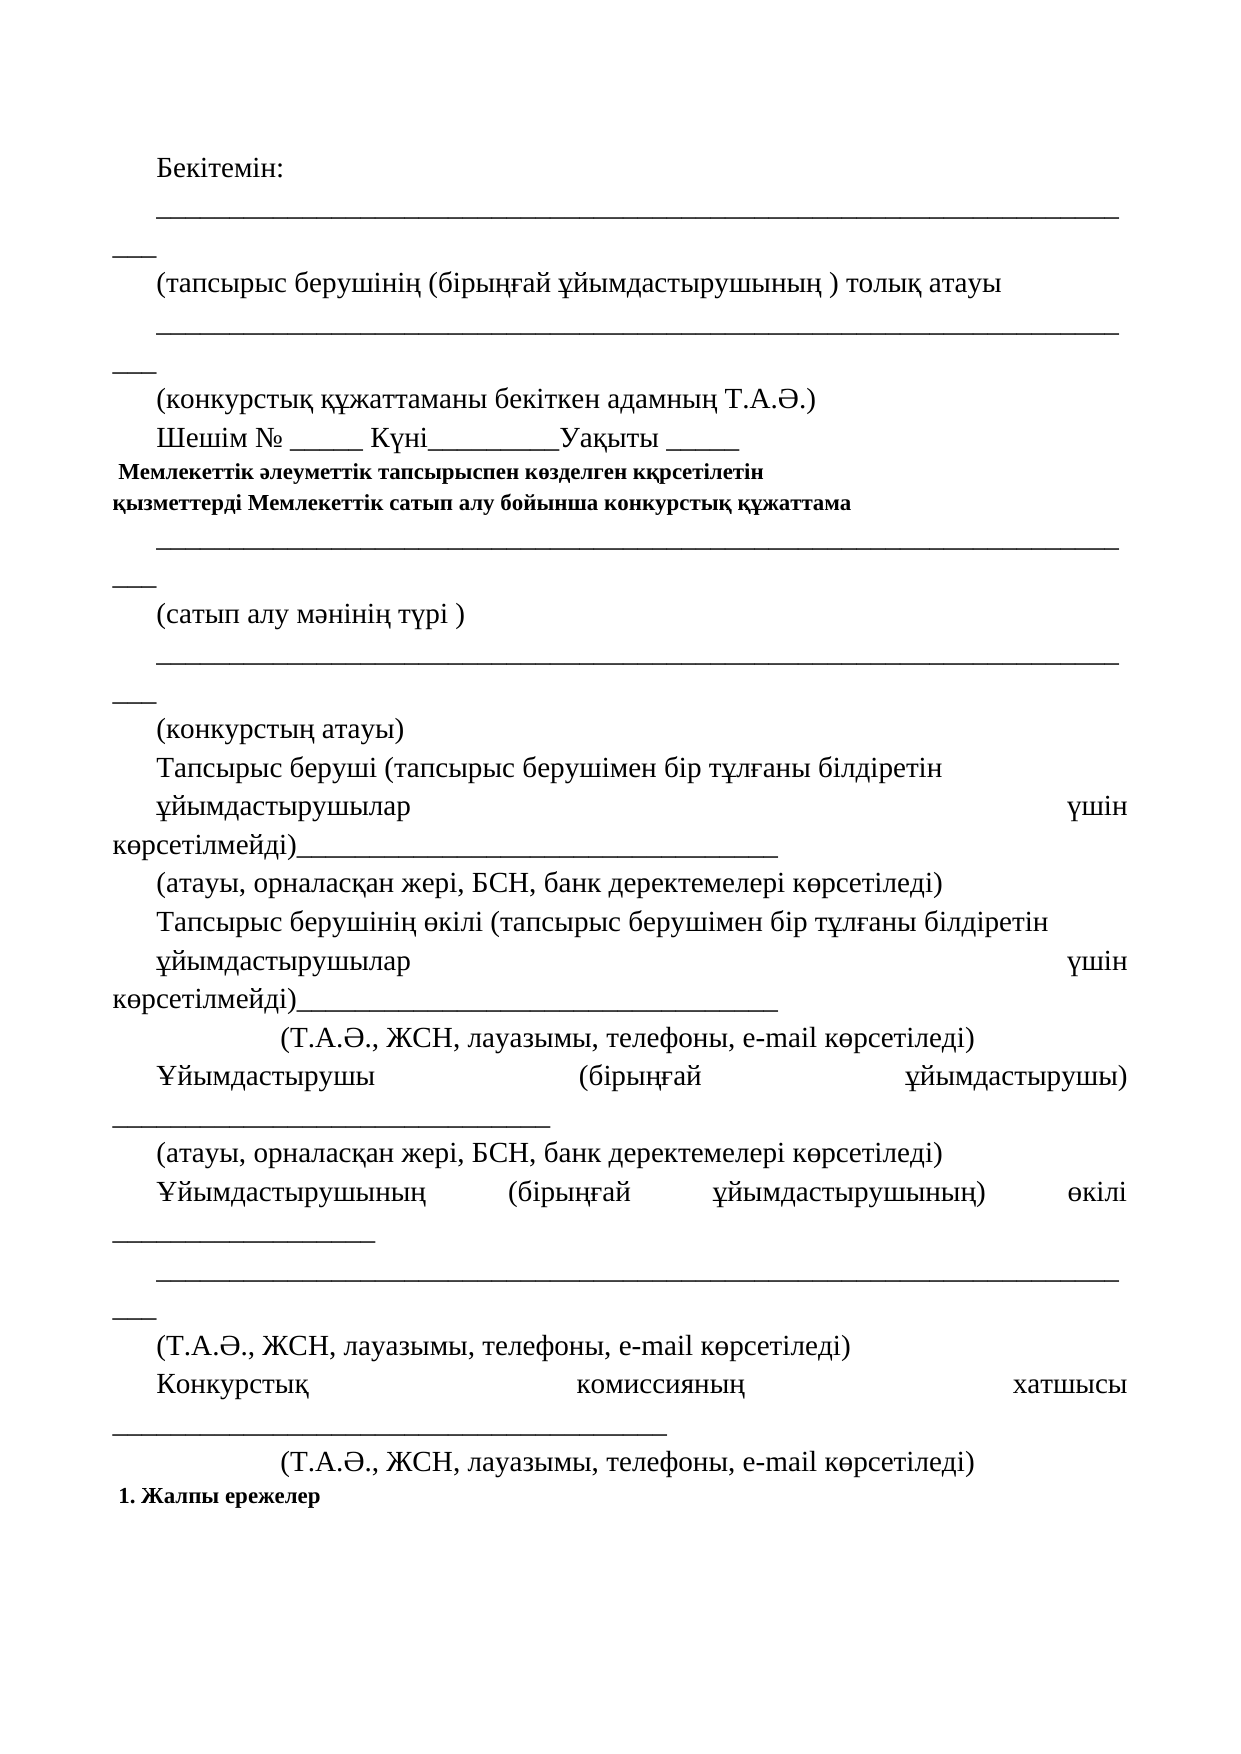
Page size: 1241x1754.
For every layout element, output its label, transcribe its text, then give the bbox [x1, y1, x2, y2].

text 1. Жалпы ережелер [112, 1482, 1128, 1509]
text _____________________________________________________________________ [112, 634, 1128, 706]
text Мемлекеттік әлеуметтік тапсырыспен көзделген кқрсетілетін қызметтерді Мемлекеттік сатып алу бойынша конкурстық құжаттама [112, 458, 1128, 515]
text Бекітемін: [112, 150, 1128, 183]
text (Т.А.Ә., ЖСН, лауазымы, телефоны, e-mail көрсетіледі) [112, 1444, 1128, 1477]
text (сатып алу мәнінің түрі ) [112, 596, 1128, 629]
text _____________________________________________________________________ [112, 1251, 1128, 1323]
text _____________________________________________________________________ [112, 519, 1128, 591]
text Конкурстық комиссияның хатшысы ______________________________________ [112, 1367, 1128, 1439]
text ұйымдастырушылар үшін көрсетілмейді)_________________________________ [112, 943, 1128, 1015]
text Тапсырыс беруші (тапсырыс берушімен бір тұлғаны білдіретін [112, 750, 1128, 783]
text (тапсырыс берушінің (бірыңғай ұйымдастырушының ) толық атауы [112, 266, 1128, 299]
text (Т.А.Ә., ЖСН, лауазымы, телефоны, e-mail көрсетіледі) [112, 1328, 1128, 1362]
text Ұйымдастырушы (бірыңғай ұйымдастырушы) ______________________________ [112, 1058, 1128, 1130]
text Тапсырыс берушінің өкілі (тапсырыс берушімен бір тұлғаны білдіретін [112, 904, 1128, 938]
text ұйымдастырушылар үшін көрсетілмейді)_________________________________ [112, 788, 1128, 861]
text Шешім № _____ Күні_________Уақыты _____ [112, 420, 1128, 453]
text _____________________________________________________________________ [112, 304, 1128, 376]
text (атауы, орналасқан жері, БСН, банк деректемелері көрсетіледі) [112, 866, 1128, 899]
text _____________________________________________________________________ [112, 188, 1128, 261]
text (конкурстың атауы) [112, 711, 1128, 745]
text (конкурстық құжаттаманы бекіткен адамның Т.А.Ә.) [112, 381, 1128, 415]
text (Т.А.Ә., ЖСН, лауазымы, телефоны, e-mail көрсетіледі) [112, 1020, 1128, 1053]
text Ұйымдастырушының (бірыңғай ұйымдастырушының) өкілі __________________ [112, 1174, 1128, 1246]
text (атауы, орналасқан жері, БСН, банк деректемелері көрсетіледі) [112, 1135, 1128, 1169]
